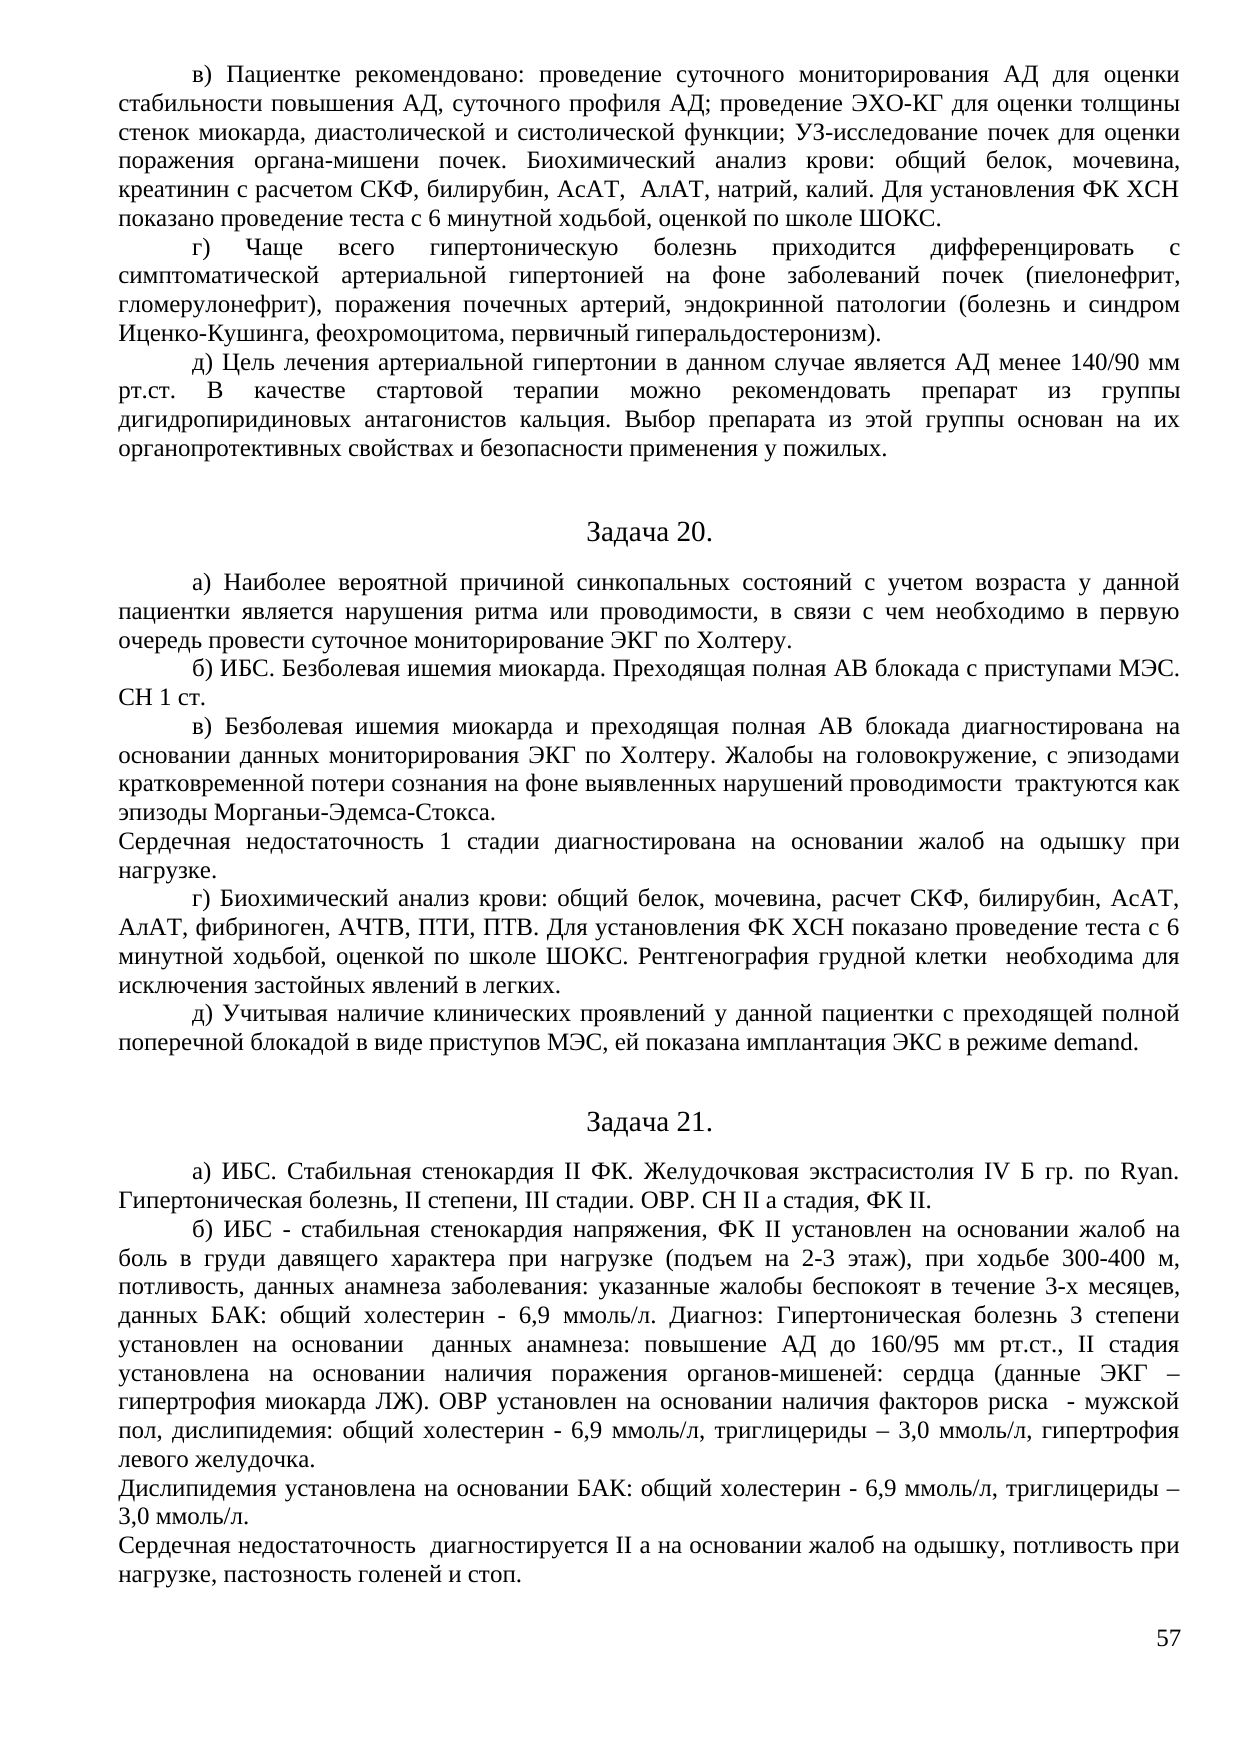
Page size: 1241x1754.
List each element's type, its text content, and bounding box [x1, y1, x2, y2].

text б) ИБС. Безболевая ишемия миокарда. Преходящая полная АВ блокада с приступами МЭС. СН 1 ст. [118, 653, 1181, 711]
text г) Биохимический анализ крови: общий белок, мочевина, расчет СКФ, билирубин, АсАТ, АлАТ, фибриноген, АЧТВ, ПТИ, ПТВ. Для установления ФК ХСН показано проведение теста с 6 минутной ходьбой, оценкой по школе ШОКС. Рентгенография грудной клетки необходима для исключения застойных явлений в легких. [118, 883, 1181, 998]
text Задача 21. [118, 1104, 1181, 1137]
text Дислипидемия установлена на основании БАК: общий холестерин - 6,9 ммоль/л, триглицериды – 3,0 ммоль/л. [118, 1473, 1181, 1530]
text в) Пациентке рекомендовано: проведение суточного мониторирования АД для оценки стабильности повышения АД, суточного профиля АД; проведение ЭХО-КГ для оценки толщины стенок миокарда, диастолической и систолической функции; УЗ-исследование почек для оценки поражения органа-мишени почек. Биохимический анализ крови: общий белок, мочевина, креатинин с расчетом СКФ, билирубин, АсАТ, АлАТ, натрий, калий. Для установления ФК ХСН показано проведение теста с 6 минутной ходьбой, оценкой по школе ШОКС. [118, 59, 1181, 232]
text Сердечная недостаточность диагностируется II a на основании жалоб на одышку, потливость при нагрузке, пастозность голеней и стоп. [118, 1530, 1181, 1588]
text д) Цель лечения артериальной гипертонии в данном случае является АД менее 140/90 мм рт.ст. В качестве стартовой терапии можно рекомендовать препарат из группы дигидропиридиновых антагонистов кальция. Выбор препарата из этой группы основан на их органопротективных свойствах и безопасности применения у пожилых. [118, 347, 1181, 462]
text г) Чаще всего гипертоническую болезнь приходится дифференцировать с симптоматической артериальной гипертонией на фоне заболеваний почек (пиелонефрит, гломерулонефрит), поражения почечных артерий, эндокринной патологии (болезнь и синдром Иценко-Кушинга, феохромоцитома, первичный гиперальдостеронизм). [118, 232, 1181, 347]
text Задача 20. [118, 514, 1181, 548]
text д) Учитывая наличие клинических проявлений у данной пациентки с преходящей полной поперечной блокадой в виде приступов МЭС, ей показана имплантация ЭКС в режиме demand. [118, 998, 1181, 1056]
text в) Безболевая ишемия миокарда и преходящая полная АВ блокада диагностирована на основании данных мониторирования ЭКГ по Холтеру. Жалобы на головокружение, с эпизодами кратковременной потери сознания на фоне выявленных нарушений проводимости трактуются как эпизоды Морганьи-Эдемса-Стокса. [118, 711, 1181, 826]
text б) ИБС - стабильная стенокардия напряжения, ФК II установлен на основании жалоб на боль в груди давящего характера при нагрузке (подъем на 2-3 этаж), при ходьбе 300-400 м, потливость, данных анамнеза заболевания: указанные жалобы беспокоят в течение 3-х месяцев, данных БАК: общий холестерин - 6,9 ммоль/л. Диагноз: Гипертоническая болезнь 3 степени установлен на основании данных анамнеза: повышение АД до 160/95 мм рт.ст., II cтадия установлена на основании наличия поражения органов-мишеней: сердца (данные ЭКГ – гипертрофия миокарда ЛЖ). ОВР установлен на основании наличия факторов риска - мужской пол, дислипидемия: общий холестерин - 6,9 ммоль/л, триглицериды – 3,0 ммоль/л, гипертрофия левого желудочка. [118, 1214, 1181, 1473]
text а) ИБС. Стабильная стенокардия II ФК. Желудочковая экстрасистолия IV Б гр. по Ryan. Гипертоническая болезнь, II степени, III стадии. ОВР. СН II а стадия, ФК II. [118, 1156, 1181, 1214]
text Сердечная недостаточность 1 стадии диагностирована на основании жалоб на одышку при нагрузке. [118, 826, 1181, 883]
text а) Наиболее вероятной причиной синкопальных состояний с учетом возраста у данной пациентки является нарушения ритма или проводимости, в связи с чем необходимо в первую очередь провести суточное мониторирование ЭКГ по Холтеру. [118, 567, 1181, 653]
